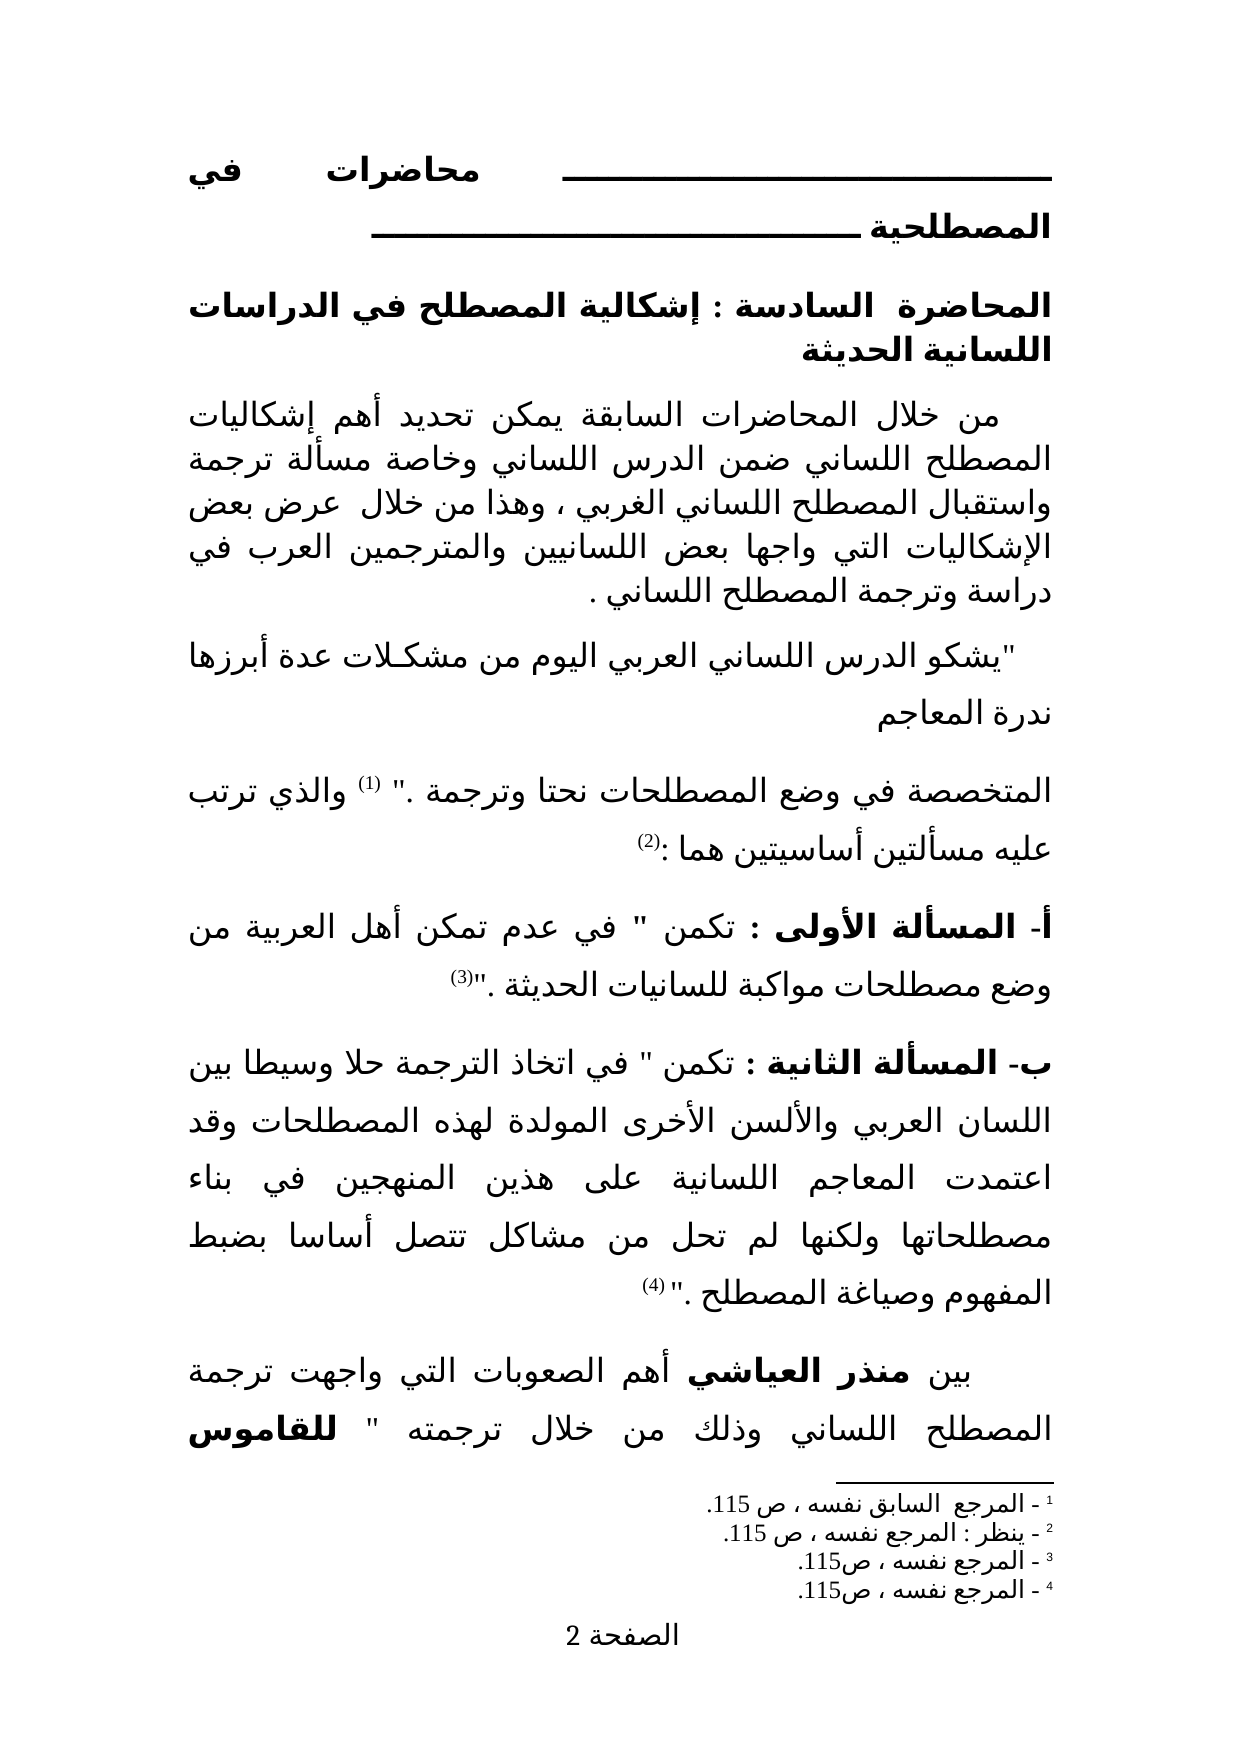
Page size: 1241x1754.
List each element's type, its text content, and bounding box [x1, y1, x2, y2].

text من خلال المحاضرات السابقة يمكن تحديد أهم إشكاليات المصطلح اللساني ضمن الدرس اللساني وخاصة مسألة ترجمة واستقبال المصطلح اللساني الغربي ، وهذا من خلال عرض بعض الإشكاليات التي واجها بعض اللسانيين والمترجمين العرب في دراسة وترجمة المصطلح اللساني . [187, 395, 1053, 609]
text المتخصصة في وضع المصطلحات نحتا وترجمة ." () والذي ترتب عليه مسألتين أساسيتين هما :() [187, 772, 1053, 868]
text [187, 1352, 1053, 1448]
text "يشكو الدرس اللساني العربي اليوم من مشكـلات عدة أبرزها ندرة المعاجم [187, 636, 1053, 732]
text المحاضرة السادسة : إشكالية المصطلح في الدراسات اللسانية الحديثة [187, 286, 1053, 368]
text أ- المسألة الأولى : تكمن " في عدم تمكن أهل العربية من وضع مصطلحات مواكبة للسانيات الحديثة ."() [187, 908, 1053, 1003]
text ب- المسألة الثانية : تكمن " في اتخاذ الترجمة حلا وسيطا بين اللسان العربي والألسن الأخرى المولدة لهذه المصطلحات وقد اعتمدت المعاجم اللسانية على هذين المنهجين في بناء مصطلحاتها ولكنها لم تحل من مشاكل تتصل أساسا بضبط المفهوم وصياغة المصطلح ." () [187, 1043, 1053, 1312]
text ـــــــــــــــــــــــــــــــــــــــــــ محاضرات في المصطلحية ـــــــــــــــــــــــــــــــــــــــــــ [187, 150, 1053, 246]
